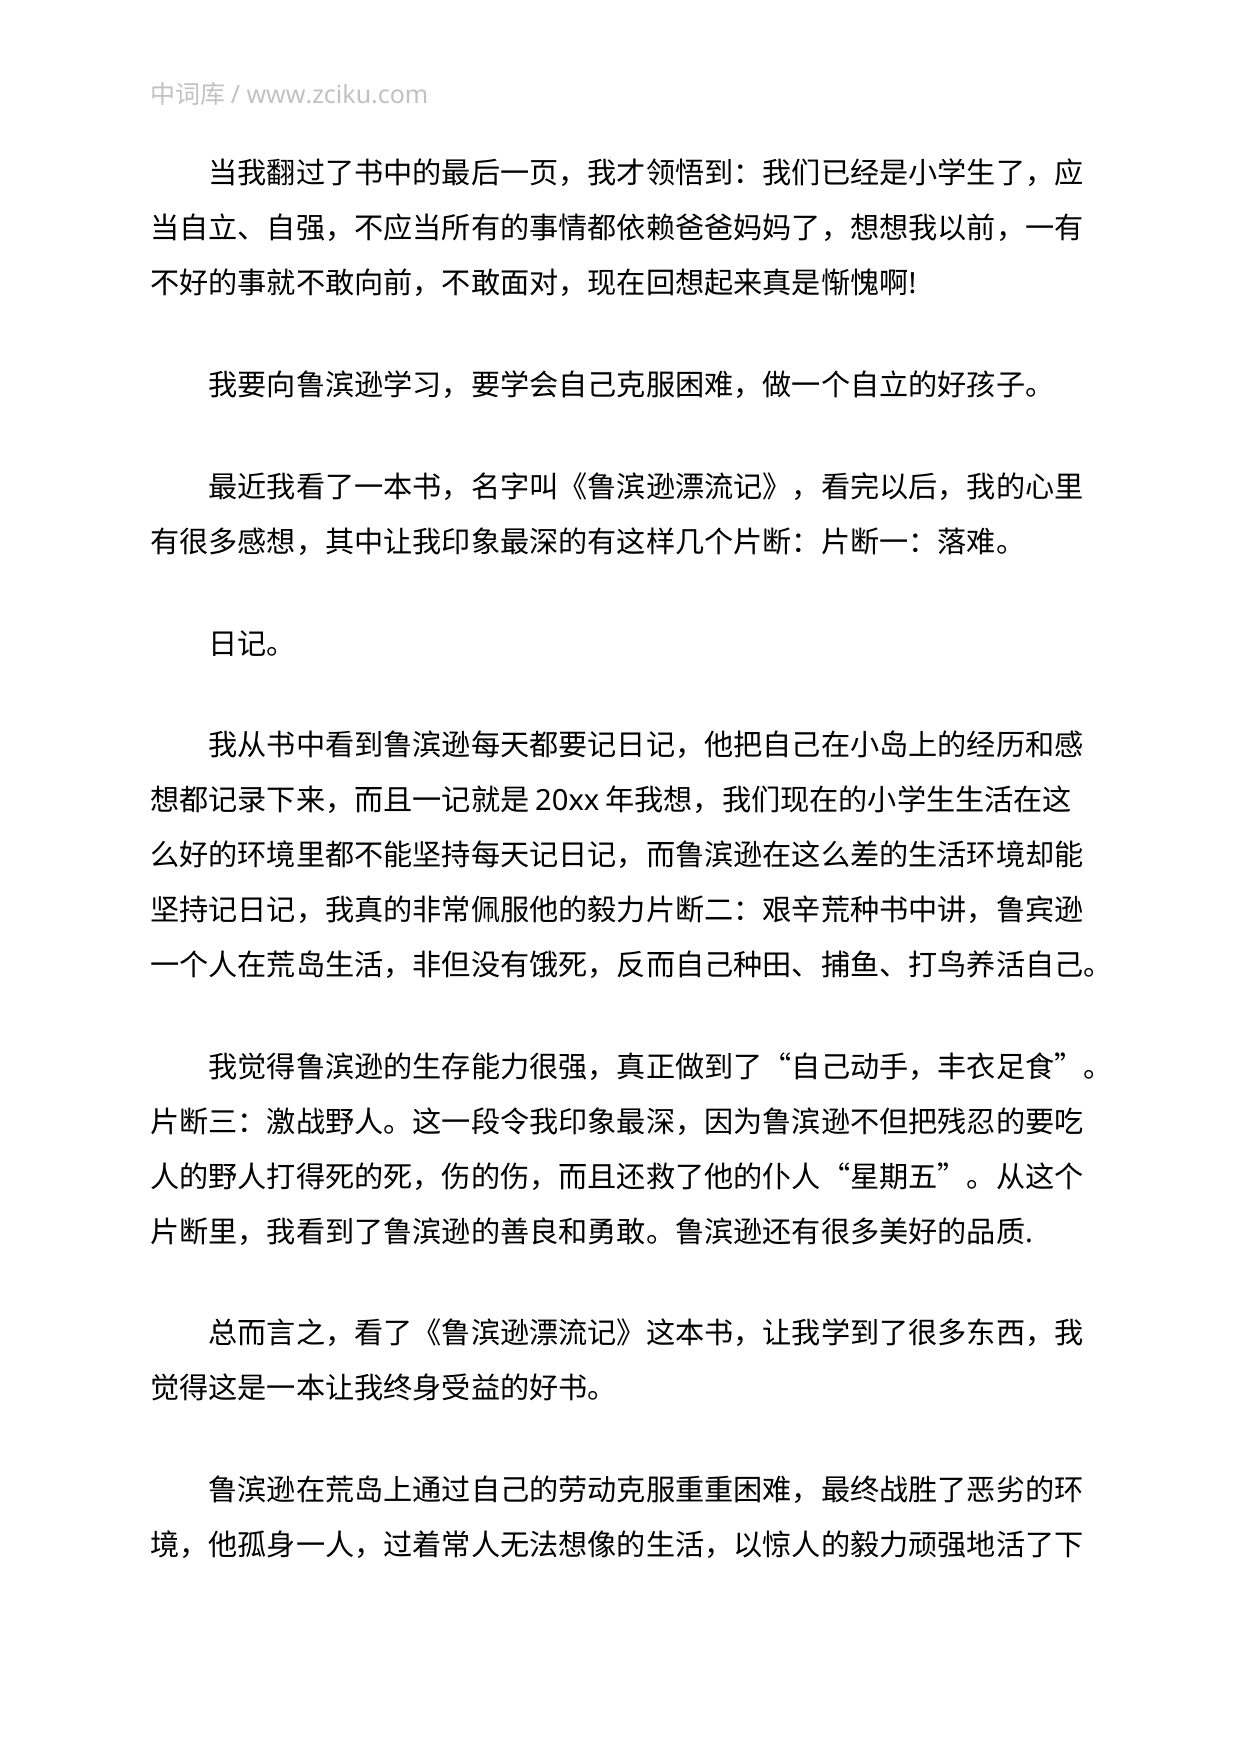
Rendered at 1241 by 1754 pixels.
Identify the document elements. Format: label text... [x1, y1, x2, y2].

text 当我翻过了书中的最后一页，我才领悟到：我们已经是小学生了，应当自立、自强，不应当所有的事情都依赖爸爸妈妈了，想想我以前，一有不好的事就不敢向前，不敢面对，现在回想起来真是惭愧啊! [150, 150, 1090, 302]
text 我从书中看到鲁滨逊每天都要记日记，他把自己在小岛上的经历和感想都记录下来，而且一记就是20xx年我想，我们现在的小学生生活在这么好的环境里都不能坚持每天记日记，而鲁滨逊在这么差的生活环境却能坚持记日记，我真的非常佩服他的毅力片断二：艰辛荒种书中讲，鲁宾逊一个人在荒岛生活，非但没有饿死，反而自己种田、捕鱼、打鸟养活自己。 [150, 722, 1090, 984]
text 日记。 [150, 620, 1090, 662]
text 我要向鲁滨逊学习，要学会自己克服困难，做一个自立的好孩子。 [150, 362, 1090, 404]
text 我觉得鲁滨逊的生存能力很强，真正做到了“自己动手，丰衣足食”。片断三：激战野人。这一段令我印象最深，因为鲁滨逊不但把残忍的要吃人的野人打得死的死，伤的伤，而且还救了他的仆人“星期五”。从这个片断里，我看到了鲁滨逊的善良和勇敢。鲁滨逊还有很多美好的品质. [150, 1043, 1090, 1251]
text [150, 1467, 1090, 1564]
text 最近我看了一本书，名字叫《鲁滨逊漂流记》，看完以后，我的心里有很多感想，其中让我印象最深的有这样几个片断：片断一：落难。 [150, 463, 1090, 561]
text 总而言之，看了《鲁滨逊漂流记》这本书，让我学到了很多东西，我觉得这是一本让我终身受益的好书。 [150, 1310, 1090, 1407]
